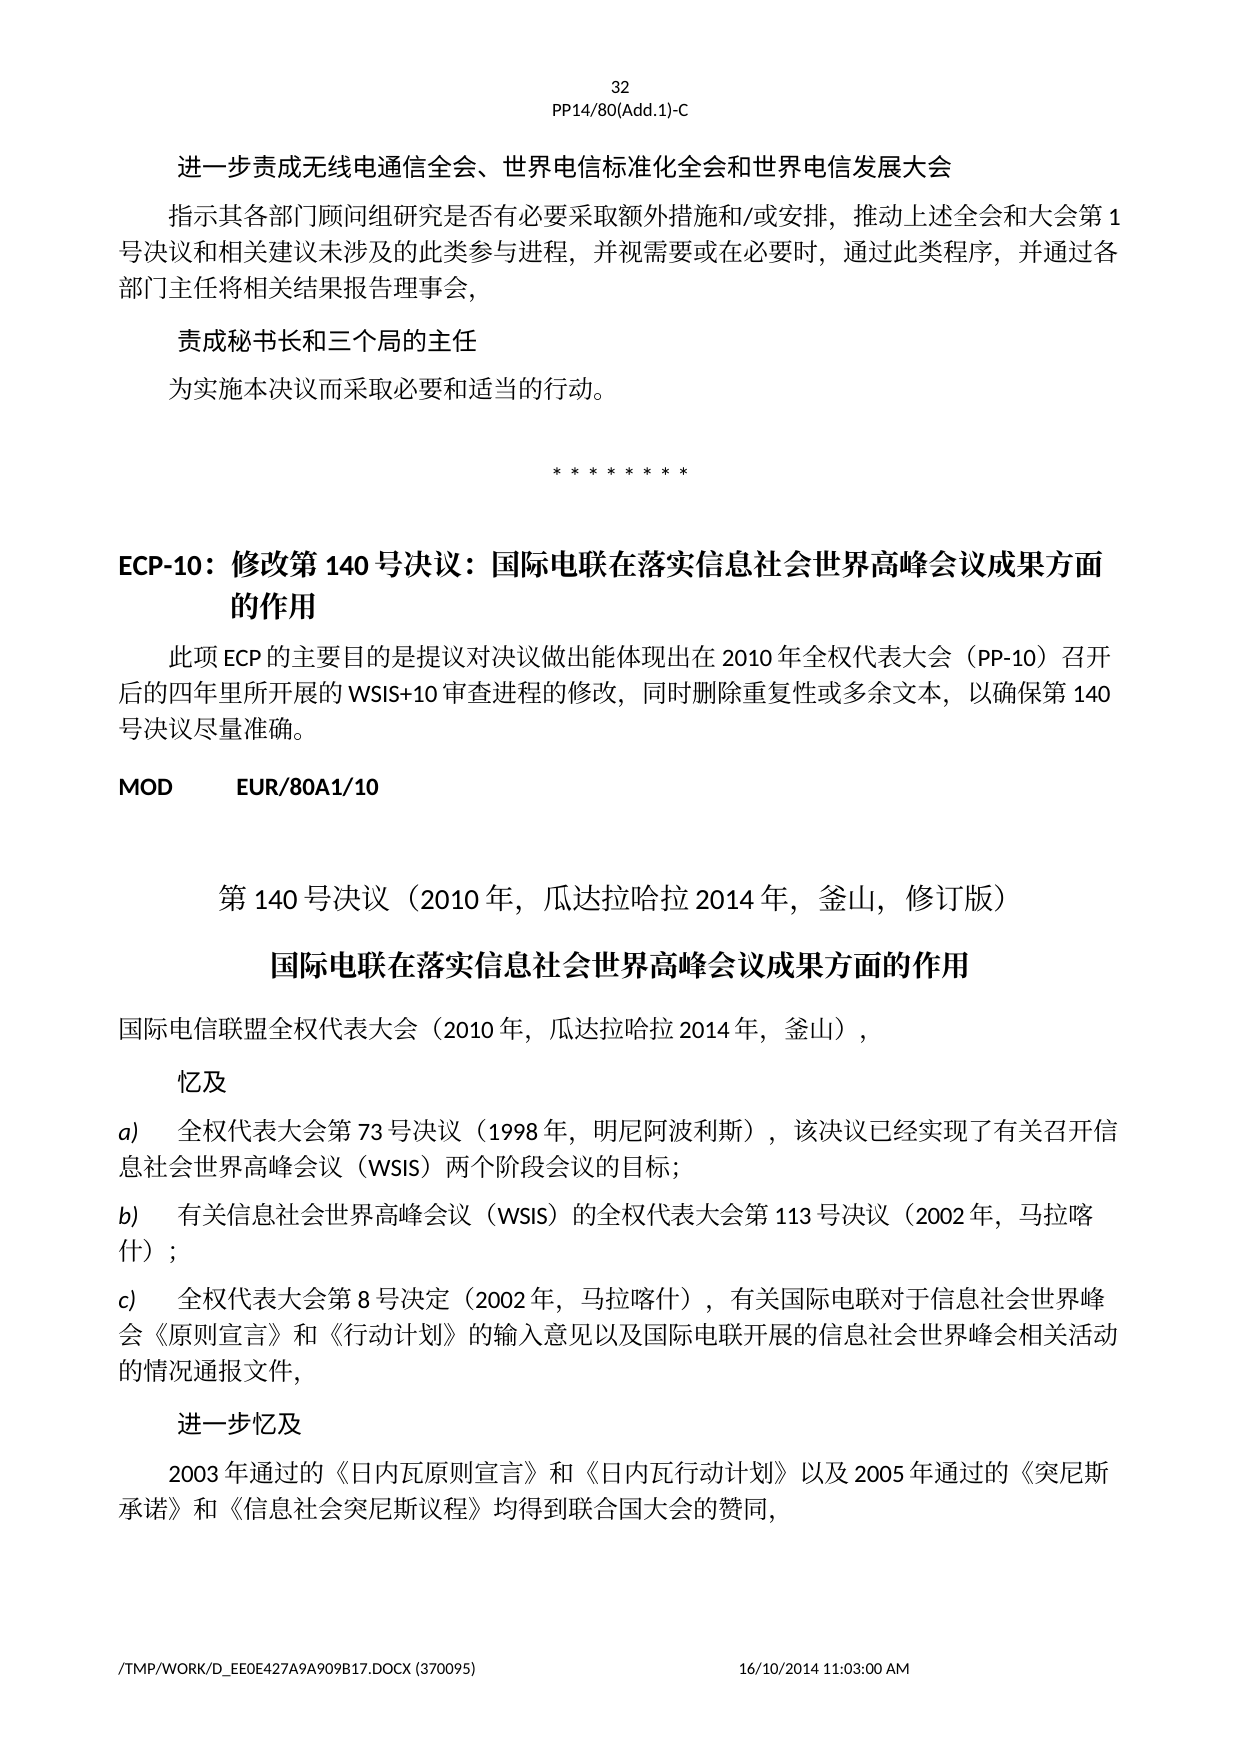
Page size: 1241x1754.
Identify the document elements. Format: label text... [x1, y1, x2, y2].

text * * * * * * * * [118, 461, 1122, 492]
text a) 全权代表大会第73号决议（1998年，明尼阿波利斯），该决议已经实现了有关召开信息社会世界高峰会议（WSIS）两个阶段会议的目标； [118, 1111, 1122, 1183]
text 指示其各部门顾问组研究是否有必要采取额外措施和/或安排，推动上述全会和大会第1号决议和相关建议未涉及的此类参与进程，并视需要或在必要时，通过此类程序，并通过各部门主任将相关结果报告理事会， [118, 196, 1122, 304]
text 2003年通过的《日内瓦原则宣言》和《日内瓦行动计划》以及2005年通过的《突尼斯承诺》和《信息社会突尼斯议程》均得到联合国大会的赞同， [118, 1453, 1122, 1525]
text MOD EUR/80A1/10 [118, 771, 1122, 801]
text 此项ECP的主要目的是提议对决议做出能体现出在2010年全权代表大会（PP-10）召开后的四年里所开展的WSIS+10审查进程的修改，同时删除重复性或多余文本，以确保第140号决议尽量准确。 [118, 638, 1122, 746]
text 责成无线电通信全会、世界电信标准化全会和世界电信发展大会 [177, 148, 1122, 184]
subtitle ECP-10：修改第140号决议：国际电联在落实信息社会世界高峰会议成果方面的作用 [118, 542, 1122, 625]
text 忆及 [177, 1063, 1122, 1099]
text 为实施本决议而采取必要和适当的行动。 [118, 370, 1122, 406]
text c) 全权代表大会第8号决定（2002年，马拉喀什），有关国际电联对于信息社会世界峰会《原则宣言》和《行动计划》的输入意见以及国际电联开展的信息社会世界峰会相关活动的情况通报文件， [118, 1280, 1122, 1388]
title 国际电联在落实信息社会世界高峰会议成果方面的作用 [118, 943, 1122, 985]
text 第140号决议（，修订版） [118, 876, 1122, 918]
text b) 有关信息社会世界高峰会议（WSIS）的全权代表大会第113号决议（2002年，马拉喀什）； [118, 1196, 1122, 1268]
title 国际电信联盟全权代表大会（）， [118, 1010, 1122, 1046]
text 责成秘书长和三个局的主任 [177, 321, 1122, 357]
text 进一步忆及 [177, 1404, 1122, 1441]
